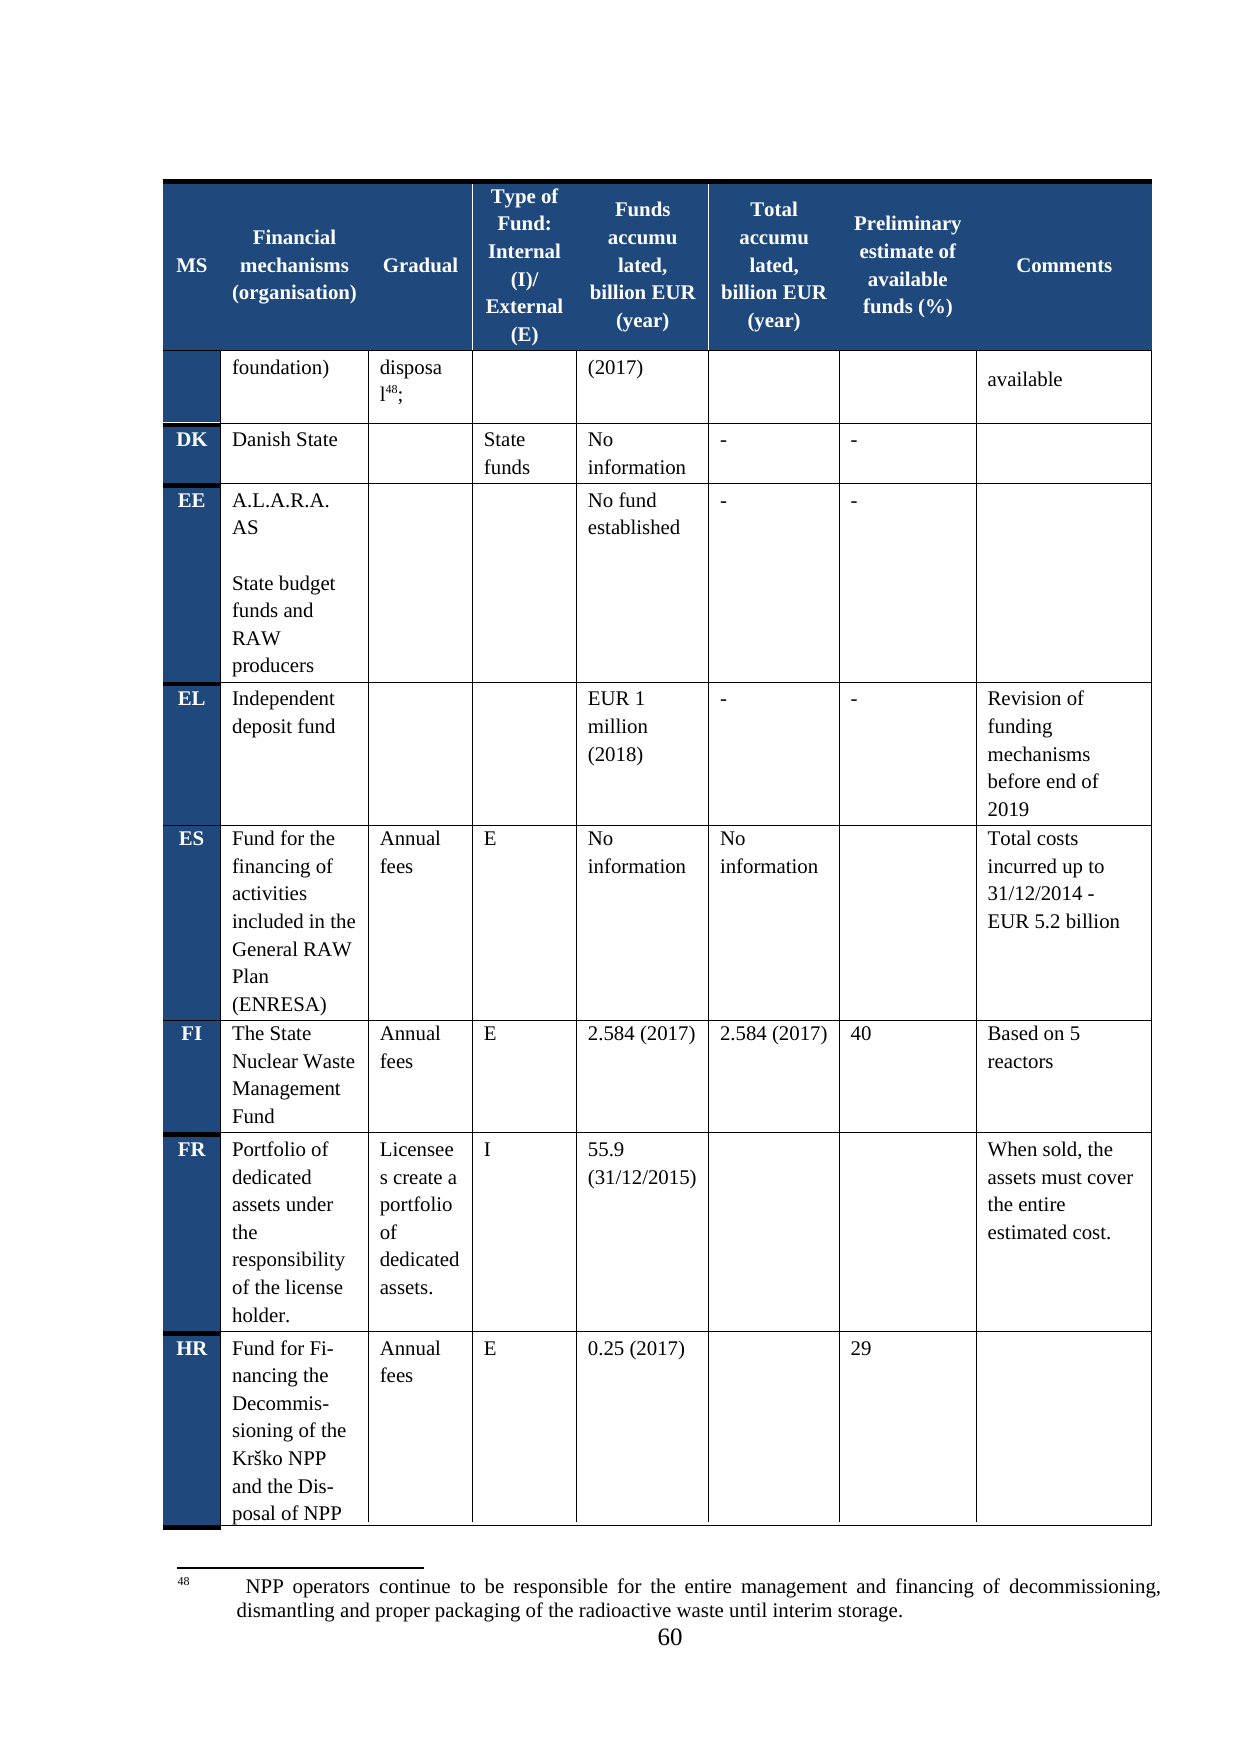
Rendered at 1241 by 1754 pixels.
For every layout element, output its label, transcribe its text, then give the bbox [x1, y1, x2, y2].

table_cell No information [577, 424, 708, 483]
table_cell When sold, the assets must cover the entire estimated cost. [977, 1133, 1151, 1331]
table_cell - [709, 683, 839, 825]
table_cell Revision of funding mechanisms before end of 2019 [977, 683, 1151, 825]
table_cell FR [163, 1137, 220, 1331]
table_cell [369, 484, 472, 682]
table_cell No information [577, 826, 708, 1020]
table_header Comments [976, 184, 1152, 350]
table_cell 2.584 (2017) [577, 1021, 708, 1132]
table_cell Based on 5 reactors [977, 1021, 1151, 1132]
table_cell 40 [840, 1021, 976, 1132]
table_cell No information [709, 826, 839, 1020]
table_cell [977, 424, 1151, 483]
table_header Gradual [368, 184, 472, 350]
table_cell [840, 1133, 976, 1331]
table_header Financial mechanisms (organisation) [221, 184, 368, 350]
table_header Funds accumu lated, billion EUR (year) [576, 184, 708, 350]
table_cell 55.9 (31/12/2015) [577, 1133, 708, 1331]
table_cell DE [163, 351, 220, 422]
table_cell DK [163, 427, 220, 483]
table_cell - [709, 484, 839, 682]
table_cell Total costs incurred up to 31/12/2014 - EUR 5.2 billion [977, 826, 1151, 1020]
table_cell Independent deposit fund [221, 683, 368, 825]
table_cell [369, 424, 472, 483]
table_cell Fund for Financing the Decommissioning of the Krško NPP and the Disposal of NPP RAW and SF [221, 1332, 368, 1525]
table_cell [709, 351, 839, 422]
table_cell 24.1 from NPPs operators paid in (2017) [577, 351, 708, 422]
table_cell [709, 1332, 839, 1525]
table_cell No fund established [577, 484, 708, 682]
table_header Preliminary estimate of available funds (%) [839, 184, 976, 350]
table_cell Fee for interim storage and disposal; [369, 351, 472, 422]
table_cell Current cost/financial scheme report not available [977, 351, 1151, 422]
table_cell Annual fees [368, 1332, 472, 1525]
table_cell Annual fees [369, 1021, 472, 1132]
table_cell E [473, 1332, 576, 1525]
table_cell [840, 351, 976, 422]
table_cell Licensees create a portfolio of dedicated assets. [369, 1133, 472, 1331]
table_cell [369, 683, 472, 825]
table_cell Annual fees [369, 826, 472, 1020]
table_cell - [840, 683, 976, 825]
table_cell - [709, 424, 839, 483]
table_cell [473, 484, 576, 682]
table_header Type of Fund: Internal (I)/ External (E) [473, 184, 576, 350]
table_cell 29 [839, 1332, 976, 1525]
table_cell [709, 1133, 839, 1331]
table_cell The State Nuclear Waste Management Fund [221, 1021, 368, 1132]
table_cell HR [163, 1336, 220, 1525]
table_cell A.L.A.R.A. AS State budget funds and RAW producers [221, 484, 368, 682]
table_cell E [473, 1021, 576, 1132]
table_cell Waste Management Fund (public-law foundation) [221, 351, 368, 422]
table_cell I [473, 351, 576, 422]
table_cell ES [163, 826, 220, 1020]
table_cell EL [163, 686, 220, 825]
table_cell [473, 683, 576, 825]
table_cell EUR 1 million (2018) [577, 683, 708, 825]
table_cell EE [163, 488, 220, 682]
table_cell I [473, 1133, 576, 1331]
table_cell State funds [473, 424, 576, 483]
table_header Total accumu lated, billion EUR (year) [709, 184, 839, 350]
table_cell - [840, 424, 976, 483]
table_cell [840, 826, 976, 1020]
table_header MS [163, 184, 221, 350]
table_cell Fund for the financing of activities included in the General RAW Plan (ENRESA) [221, 826, 368, 1020]
table_cell 2.584 (2017) [709, 1021, 839, 1132]
table_cell [977, 484, 1151, 682]
table_cell FI [163, 1021, 220, 1132]
table_cell 0.25 (2017) [576, 1332, 708, 1525]
table_cell - [840, 484, 976, 682]
table_cell E [473, 826, 576, 1020]
table_cell [976, 1332, 1151, 1525]
table_cell Portfolio of dedicated assets under the responsibility of the license holder. [221, 1133, 368, 1331]
table_cell Danish State [221, 424, 368, 483]
